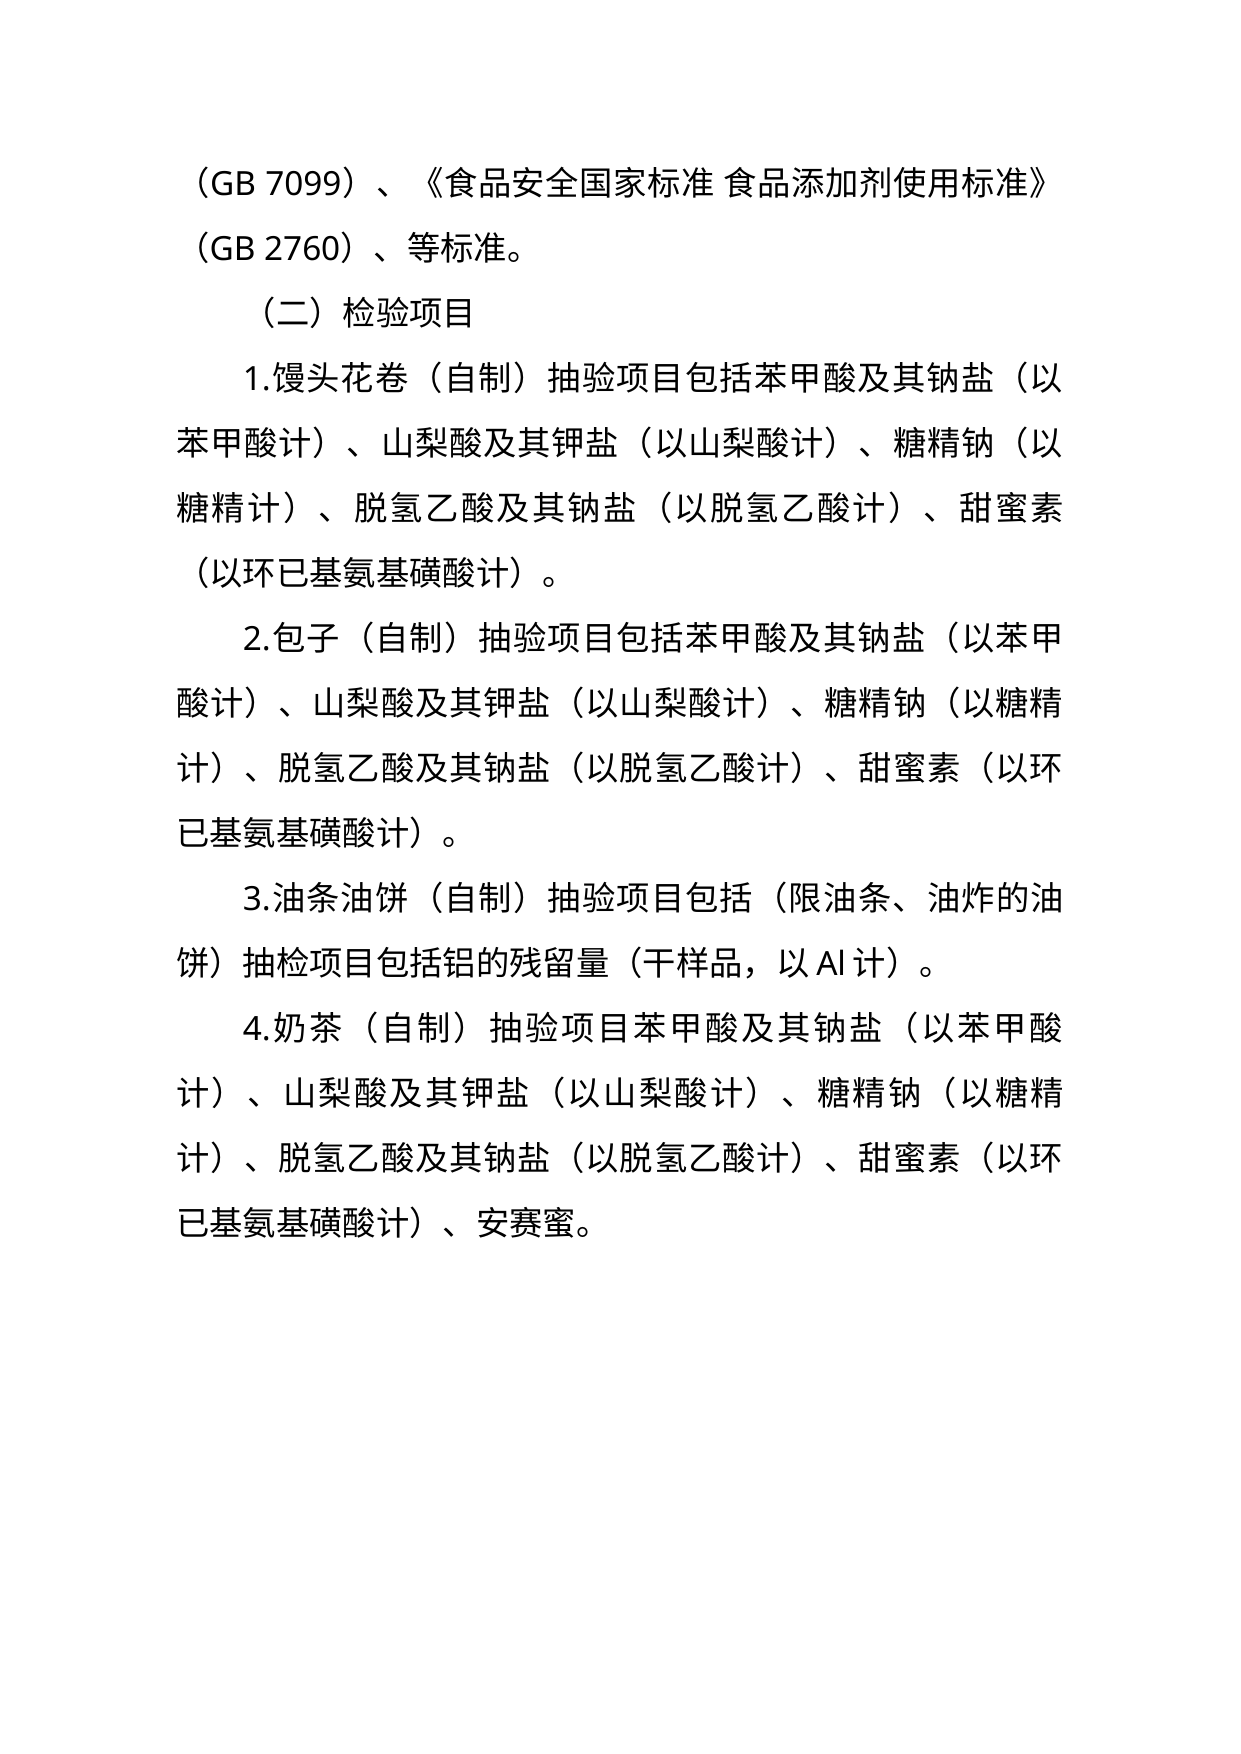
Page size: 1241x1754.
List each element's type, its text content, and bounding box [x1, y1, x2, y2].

list 1.馒头花卷（自制）抽验项目包括苯甲酸及其钠盐（以苯甲酸计）、山梨酸及其钾盐（以山梨酸计）、糖精钠（以糖精计）、脱氢乙酸及其钠盐（以脱氢乙酸计）、甜蜜素（以环已基氨基磺酸计）。 [176, 344, 1064, 604]
list 检验项目 [176, 279, 1064, 344]
list 3.油条油饼（自制）抽验项目包括（限油条、油炸的油饼）抽检项目包括铝的残留量（干样品，以Al计）。 [176, 864, 1064, 994]
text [176, 149, 1064, 279]
list 4.奶茶（自制）抽验项目苯甲酸及其钠盐（以苯甲酸计）、山梨酸及其钾盐（以山梨酸计）、糖精钠（以糖精计）、脱氢乙酸及其钠盐（以脱氢乙酸计）、甜蜜素（以环已基氨基磺酸计）、安赛蜜。 [176, 994, 1064, 1254]
list 2.包子（自制）抽验项目包括苯甲酸及其钠盐（以苯甲酸计）、山梨酸及其钾盐（以山梨酸计）、糖精钠（以糖精计）、脱氢乙酸及其钠盐（以脱氢乙酸计）、甜蜜素（以环已基氨基磺酸计）。 [176, 604, 1064, 864]
